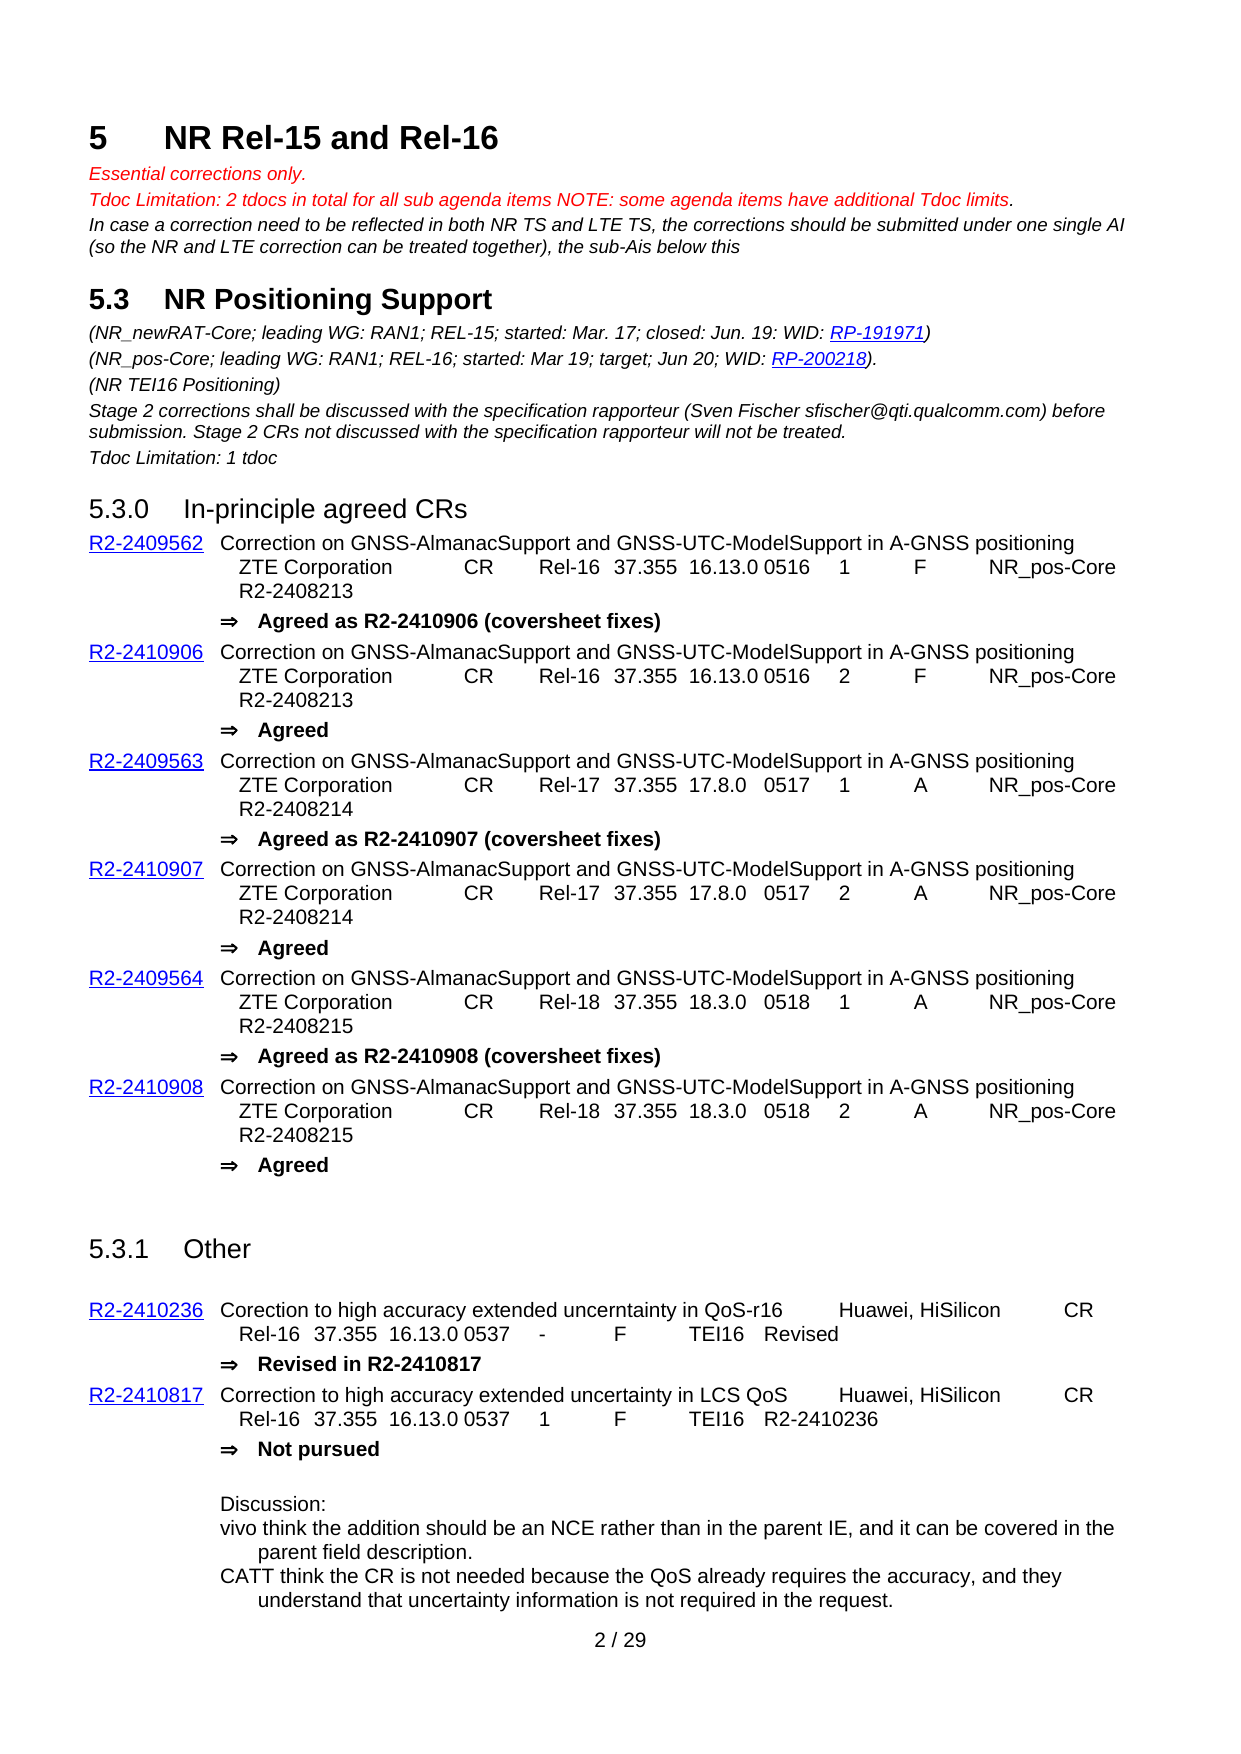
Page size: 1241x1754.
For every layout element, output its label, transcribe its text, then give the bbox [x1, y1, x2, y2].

title R2-2410908 Correction on GNSS-AlmanacSupport and GNSS-UTC-ModelSupport in A-GNSS positioning ZTE Corporation CR Rel-18 37.355 18.3.0 0518 2 A NR_pos-Core R2-2408215 [89, 1075, 1152, 1147]
subtitle 5.3.1 Other [89, 1233, 1152, 1264]
title R2-2409562 Correction on GNSS-AlmanacSupport and GNSS-UTC-ModelSupport in A-GNSS positioning ZTE Corporation CR Rel-16 37.355 16.13.0 0516 1 F NR_pos-Core R2-2408213 [89, 531, 1152, 603]
text Tdoc Limitation: 2 tdocs in total for all sub agenda items NOTE: some agenda items have additional Tdoc limits. [89, 188, 1152, 210]
list Agreed as R2-2410907 (coversheet fixes) [220, 827, 1152, 851]
text Stage 2 corrections shall be discussed with the specification rapporteur (Sven Fischer sfischer@qti.qualcomm.com) before submission. Stage 2 CRs not discussed with the specification rapporteur will not be treated. [89, 399, 1152, 442]
text Tdoc Limitation: 1 tdoc [89, 447, 1152, 468]
text Agreed as R2-2410906 (coversheet fixes) [220, 609, 1152, 633]
subtitle 5.3 NR Positioning Support [89, 282, 1152, 316]
text Not pursued [220, 1437, 1152, 1462]
subtitle 5.3.0 In-principle agreed CRs [89, 493, 1152, 524]
text Essential corrections only. [89, 163, 1152, 184]
text (NR_newRAT-Core; leading WG: RAN1; REL-15; started: Mar. 17; closed: Jun. 19: WID: RP-191971) [89, 322, 1152, 344]
title R2-2409563 Correction on GNSS-AlmanacSupport and GNSS-UTC-ModelSupport in A-GNSS positioning ZTE Corporation CR Rel-17 37.355 17.8.0 0517 1 A NR_pos-Core R2-2408214 [89, 748, 1152, 820]
list Agreed [220, 935, 1152, 960]
text In case a correction need to be reflected in both NR TS and LTE TS, the corrections should be submitted under one single AI (so the NR and LTE correction can be treated together), the sub-Ais below this [89, 214, 1152, 257]
title R2-2409564 Correction on GNSS-AlmanacSupport and GNSS-UTC-ModelSupport in A-GNSS positioning ZTE Corporation CR Rel-18 37.355 18.3.0 0518 1 A NR_pos-Core R2-2408215 [89, 966, 1152, 1038]
text Agreed [220, 718, 1152, 742]
list Agreed [220, 1153, 1152, 1178]
text R2-2410817 Correction to high accuracy extended uncertainty in LCS QoS Huawei, HiSilicon CR Rel-16 37.355 16.13.0 0537 1 F TEI16 R2-2410236 [89, 1383, 1152, 1431]
text (NR_pos-Core; leading WG: RAN1; REL-16; started: Mar 19; target; Jun 20; WID: RP-200218). [89, 348, 1152, 369]
text CATT think the CR is not needed because the QoS already requires the accuracy, and they understand that uncertainty information is not required in the request. [220, 1564, 1152, 1612]
title R2-2410906 Correction on GNSS-AlmanacSupport and GNSS-UTC-ModelSupport in A-GNSS positioning ZTE Corporation CR Rel-16 37.355 16.13.0 0516 2 F NR_pos-Core R2-2408213 [89, 639, 1152, 711]
text Revised in R2-2410817 [220, 1352, 1152, 1377]
subtitle 5 NR Rel-15 and Rel-16 [89, 118, 1152, 157]
text vivo think the addition should be an NCE rather than in the parent IE, and it can be covered in the parent field description. [220, 1516, 1152, 1564]
text Discussion: [220, 1492, 1152, 1516]
title R2-2410907 Correction on GNSS-AlmanacSupport and GNSS-UTC-ModelSupport in A-GNSS positioning ZTE Corporation CR Rel-17 37.355 17.8.0 0517 2 A NR_pos-Core R2-2408214 [89, 857, 1152, 929]
list Agreed as R2-2410908 (coversheet fixes) [220, 1044, 1152, 1069]
title R2-2410236 Corection to high accuracy extended uncerntainty in QoS-r16 Huawei, HiSilicon CR Rel-16 37.355 16.13.0 0537 - F TEI16 Revised [89, 1298, 1152, 1346]
text (NR TEI16 Positioning) [89, 374, 1152, 395]
